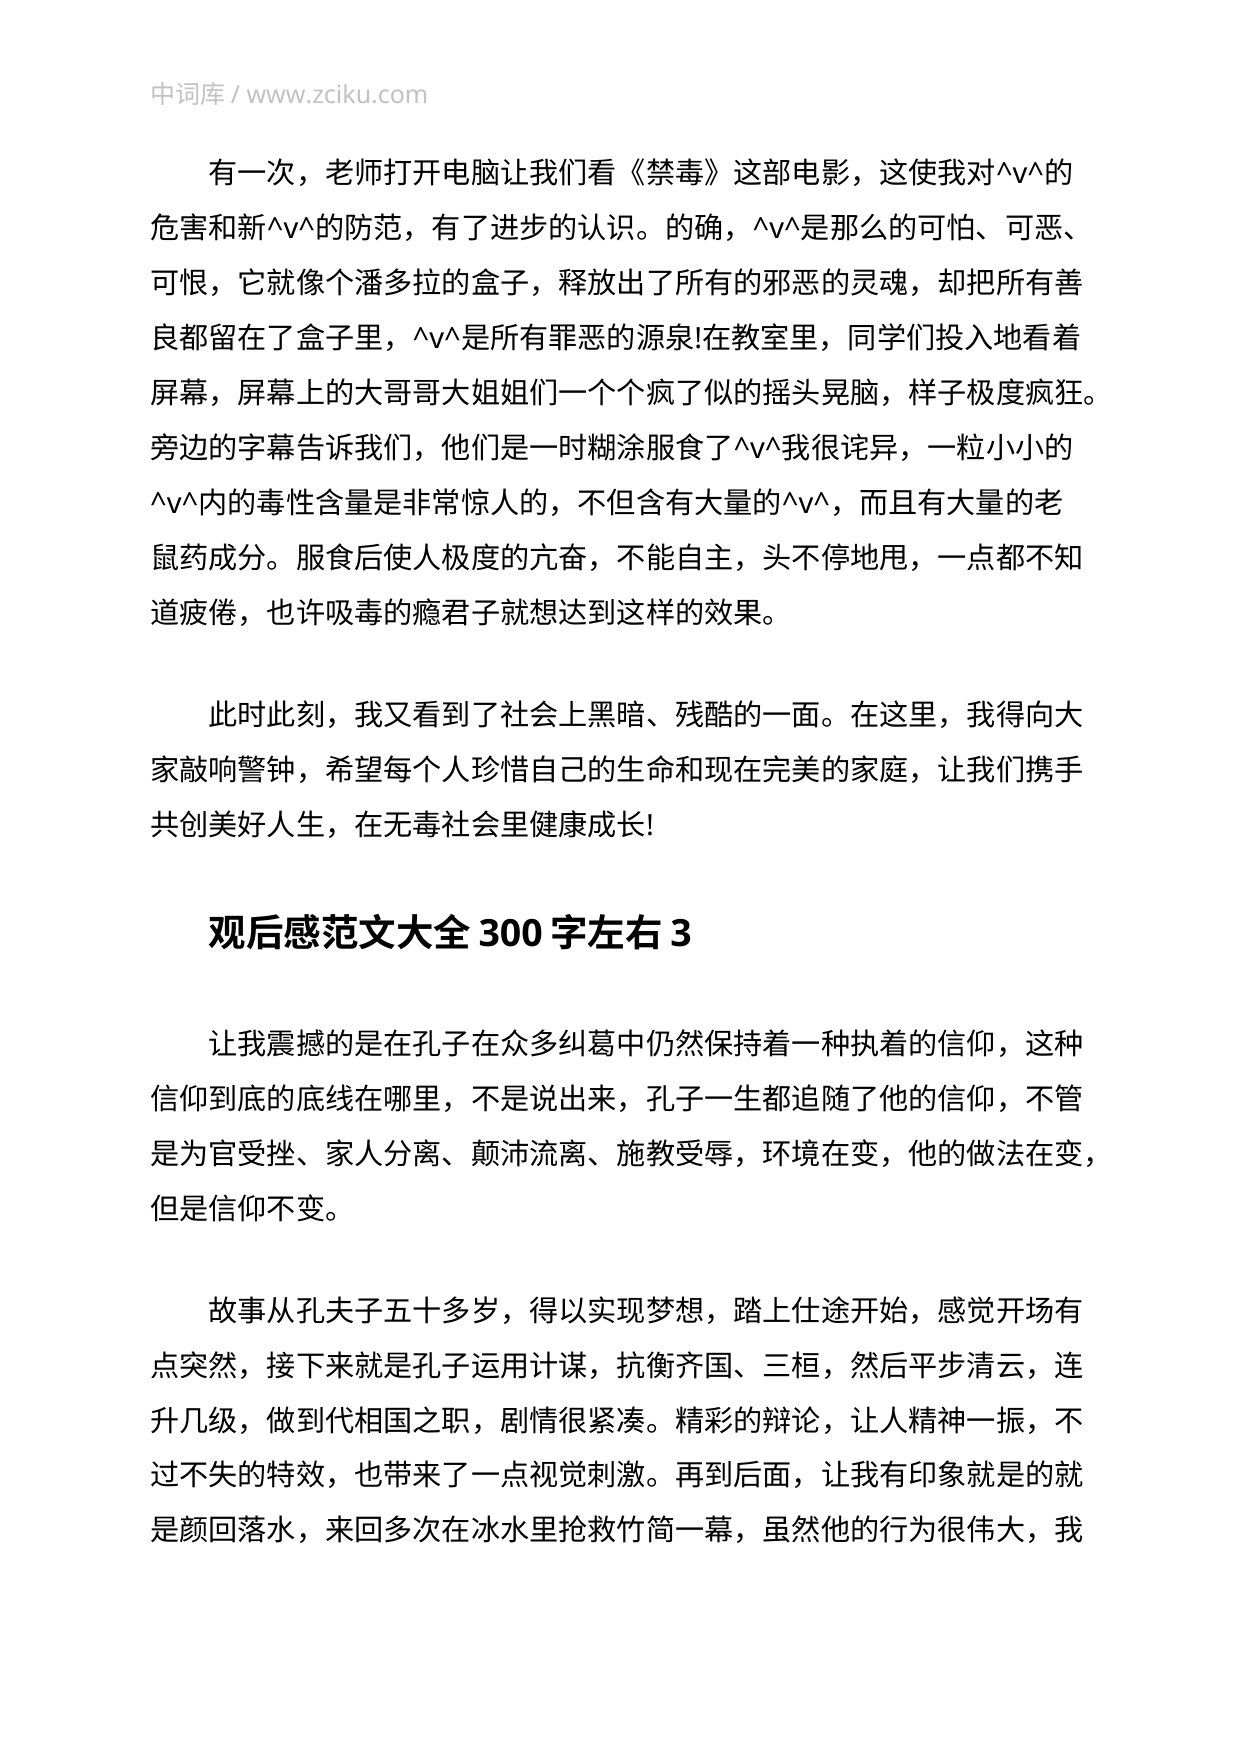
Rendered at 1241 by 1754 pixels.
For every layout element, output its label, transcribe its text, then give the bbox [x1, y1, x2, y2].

text 有一次，老师打开电脑让我们看《禁毒》这部电影，这使我对^v^的危害和新^v^的防范，有了进步的认识。的确，^v^是那么的可怕、可恶、可恨，它就像个潘多拉的盒子，释放出了所有的邪恶的灵魂，却把所有善良都留在了盒子里，^v^是所有罪恶的源泉!在教室里，同学们投入地看着屏幕，屏幕上的大哥哥大姐姐们一个个疯了似的摇头晃脑，样子极度疯狂。旁边的字幕告诉我们，他们是一时糊涂服食了^v^我很诧异，一粒小小的^v^内的毒性含量是非常惊人的，不但含有大量的^v^，而且有大量的老鼠药成分。服食后使人极度的亢奋，不能自主，头不停地甩，一点都不知道疲倦，也许吸毒的瘾君子就想达到这样的效果。 [150, 150, 1090, 632]
text 让我震撼的是在孔子在众多纠葛中仍然保持着一种执着的信仰，这种信仰到底的底线在哪里，不是说出来，孔子一生都追随了他的信仰，不管是为官受挫、家人分离、颠沛流离、施教受辱，环境在变，他的做法在变，但是信仰不变。 [150, 1021, 1090, 1228]
text 此时此刻，我又看到了社会上黑暗、残酷的一面。在这里，我得向大家敲响警钟，希望每个人珍惜自己的生命和现在完美的家庭，让我们携手共创美好人生，在无毒社会里健康成长! [150, 691, 1090, 844]
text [150, 1287, 1090, 1549]
text 观后感范文大全300字左右3 [150, 903, 1090, 958]
